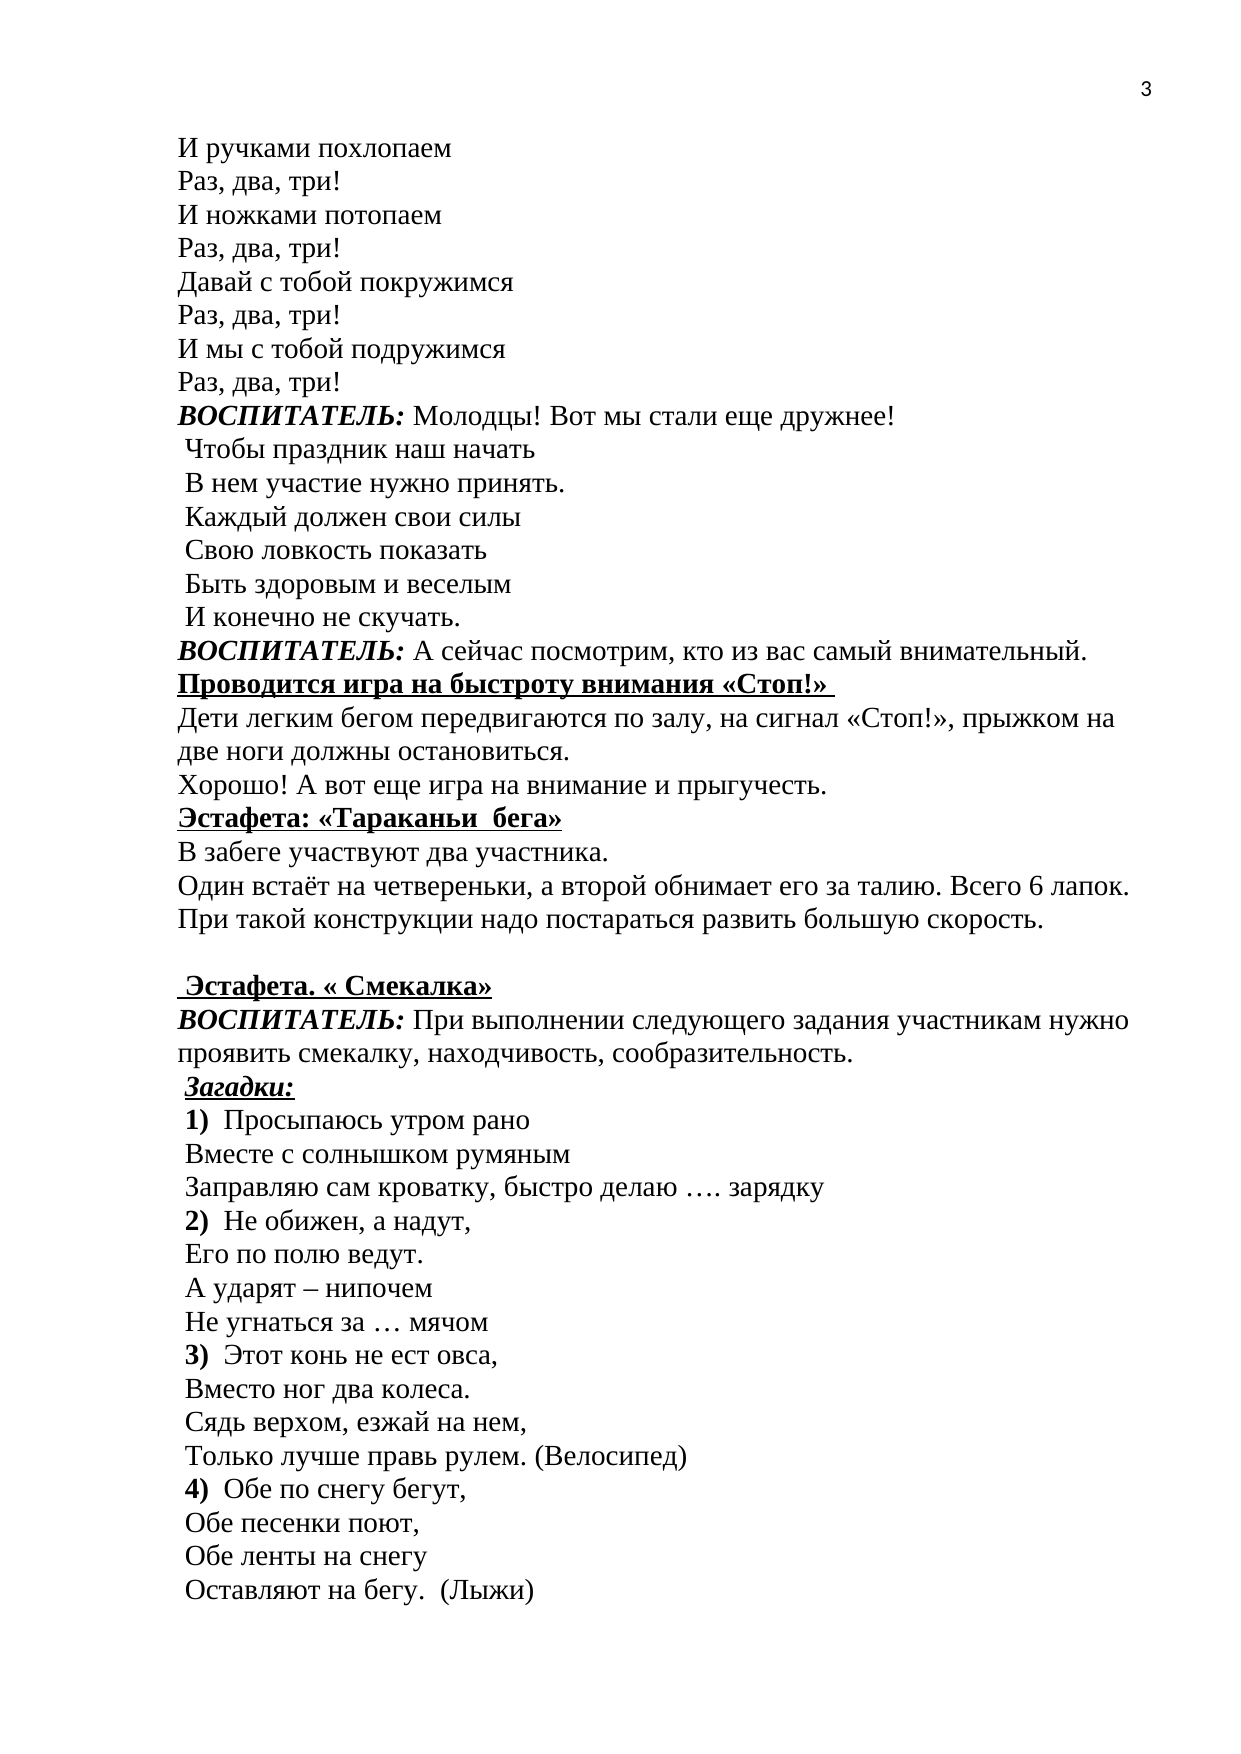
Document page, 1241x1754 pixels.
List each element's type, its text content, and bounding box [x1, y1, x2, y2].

text Вместе с солнышком румяным [177, 1136, 1152, 1169]
text Вместо ног два колеса. [177, 1371, 1152, 1404]
text Заправляю сам кроватку, быстро делаю …. зарядку [177, 1169, 1152, 1203]
text Хорошо! А вот еще игра на внимание и прыгучесть. [177, 767, 1152, 801]
text 2) Не обижен, а надут, [177, 1203, 1152, 1237]
text Давай с тобой покружимся [177, 264, 1152, 297]
text Не угнаться за … мячом [177, 1304, 1152, 1337]
text И мы с тобой подружимся [177, 331, 1152, 364]
text Быть здоровым и веселым [177, 566, 1152, 599]
text Эстафета. « Смекалка» [177, 935, 1152, 1002]
text Свою ловкость показать [177, 532, 1152, 566]
text Раз, два, три! [177, 163, 1152, 197]
text И конечно не скучать. [177, 599, 1152, 633]
text Обе ленты на снегу [177, 1538, 1152, 1572]
text Его по полю ведут. [177, 1237, 1152, 1270]
text И ножками потопаем [177, 197, 1152, 230]
text ВОСПИТАТЕЛЬ: А сейчас посмотрим, кто из вас самый внимательный. [177, 633, 1152, 666]
text И ручками похлопаем [177, 130, 1152, 163]
text Только лучше правь рулем. (Велосипед) [177, 1438, 1152, 1471]
text В забеге участвуют два участника. [177, 834, 1152, 868]
text Каждый должен свои силы [177, 499, 1152, 532]
text Раз, два, три! [177, 364, 1152, 398]
text ВОСПИТАТЕЛЬ: Молодцы! Вот мы стали еще дружнее! [177, 398, 1152, 432]
text Один встаёт на четвереньки, а второй обнимает его за талию. Всего 6 лапок. При такой конструкции надо постараться развить большую скорость. [177, 868, 1152, 935]
text Проводится игра на быстроту внимания «Стоп!» [177, 666, 1152, 700]
text Чтобы праздник наш начать [177, 432, 1152, 465]
text В нем участие нужно принять. [177, 465, 1152, 499]
text ВОСПИТАТЕЛЬ: При выполнении следующего задания участникам нужно проявить смекалку, находчивость, сообразительность. [177, 1002, 1152, 1069]
text Эстафета: «Тараканьи бега» [177, 801, 1152, 834]
text Раз, два, три! [177, 297, 1152, 331]
text Загадки: [177, 1069, 1152, 1102]
text Дети легким бегом передвигаются по залу, на сигнал «Стоп!», прыжком на две ноги должны остановиться. [177, 700, 1152, 767]
text 1) Просыпаюсь утром рано [177, 1102, 1152, 1136]
text 4) Обе по снегу бегут, [177, 1471, 1152, 1505]
text Раз, два, три! [177, 230, 1152, 264]
text Сядь верхом, езжай на нем, [177, 1404, 1152, 1438]
text Обе песенки поют, [177, 1505, 1152, 1538]
text 3) Этот конь не ест овса, [177, 1337, 1152, 1371]
text А ударят – нипочем [177, 1270, 1152, 1304]
text Оставляют на бегу. (Лыжи) [177, 1572, 1152, 1606]
